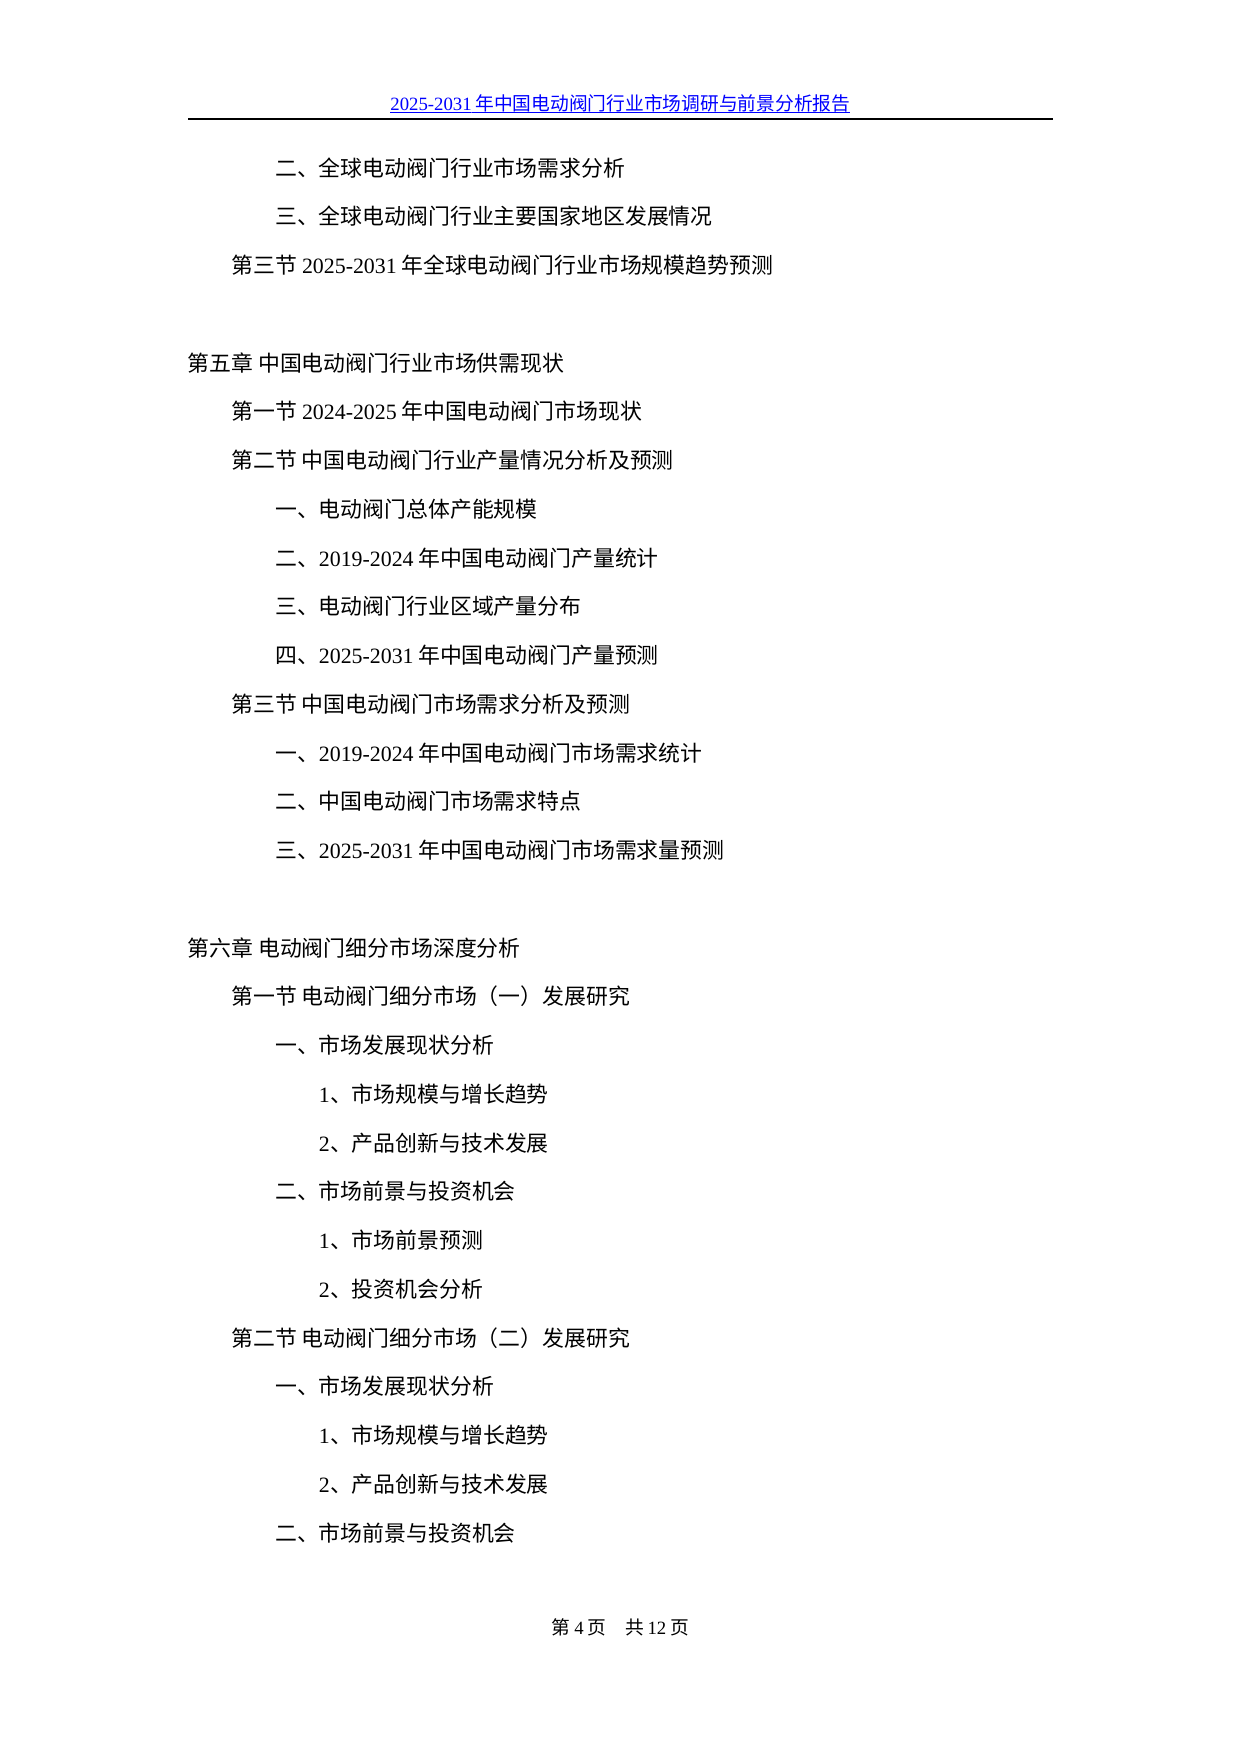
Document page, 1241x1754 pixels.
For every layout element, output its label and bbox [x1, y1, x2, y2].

text [187, 150, 1053, 1548]
